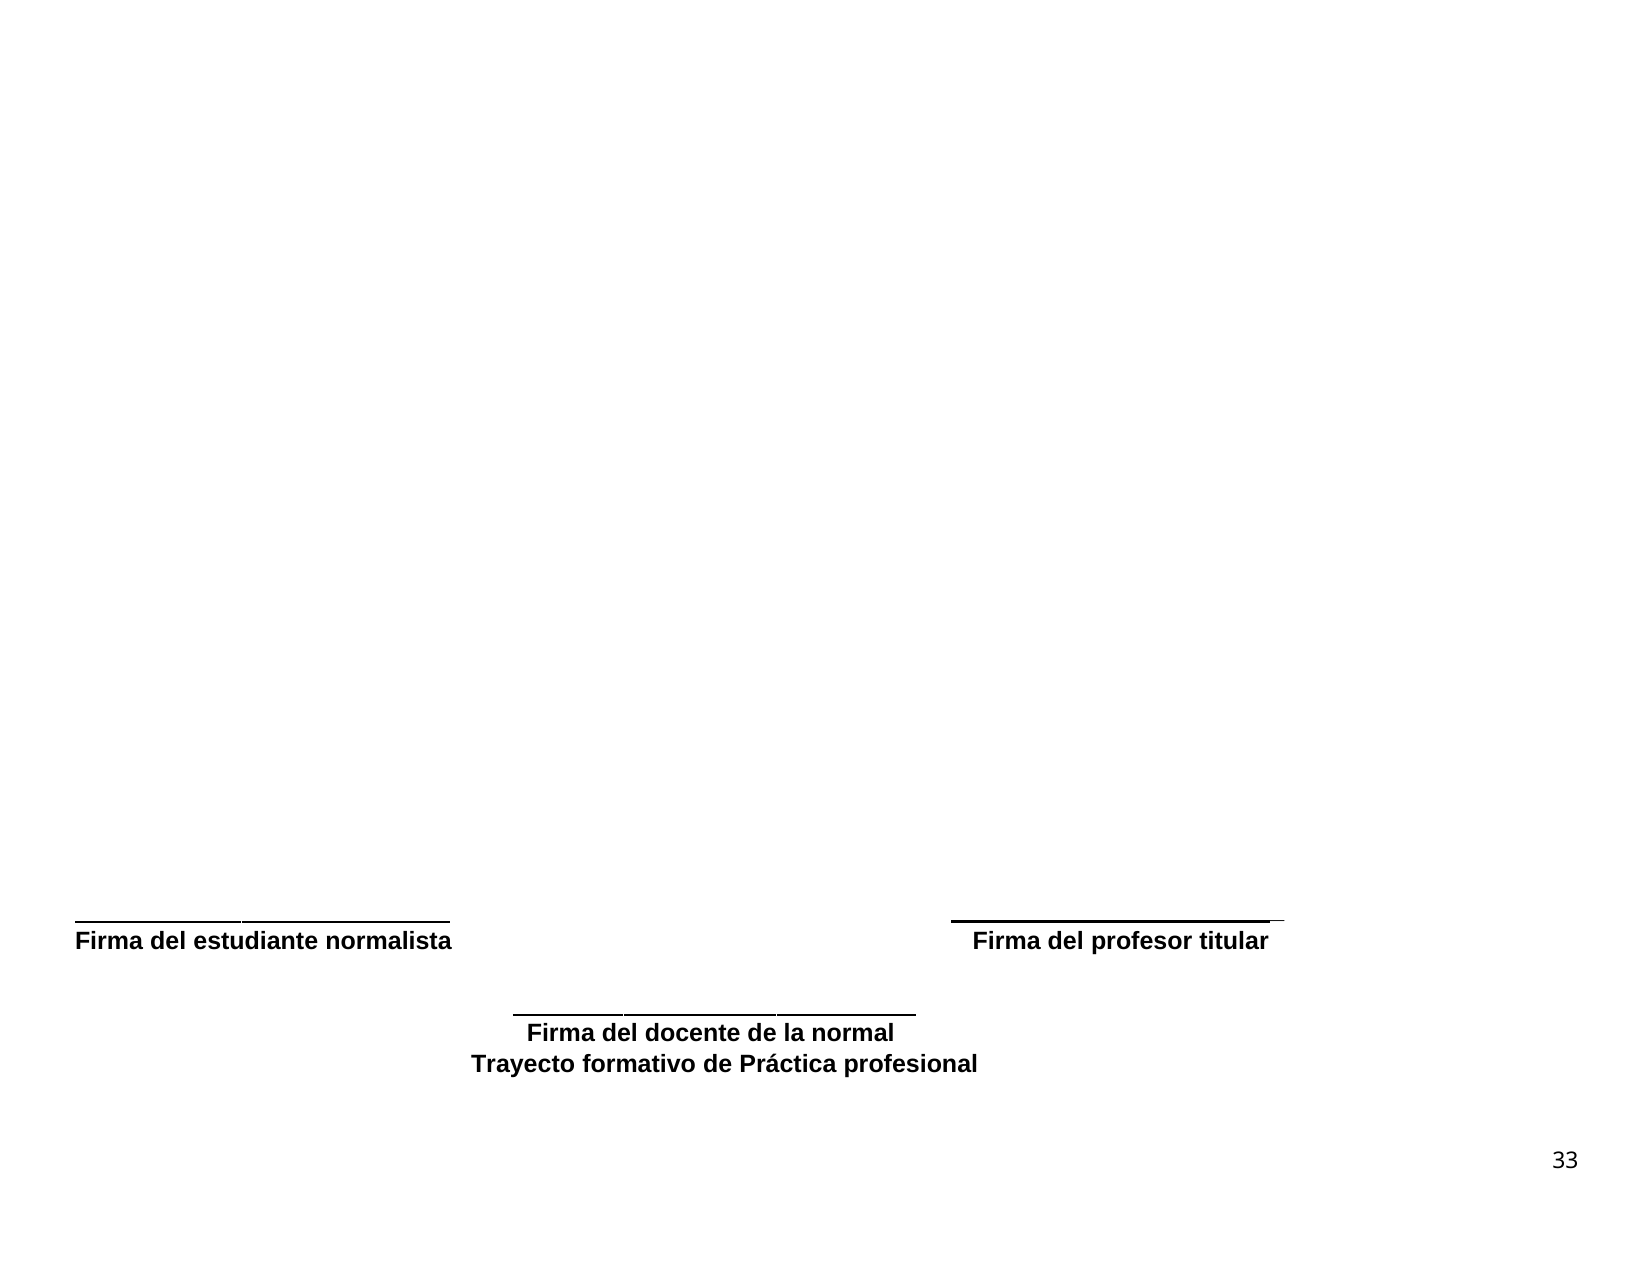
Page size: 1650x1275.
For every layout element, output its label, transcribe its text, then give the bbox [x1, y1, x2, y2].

text Firma del docente de la normal Trayecto formativo de Práctica profesional [471, 1010, 979, 1077]
text _ [951, 895, 1587, 924]
subtitle Firma del estudiante normalista Firma del profesor titular [75, 926, 1587, 955]
